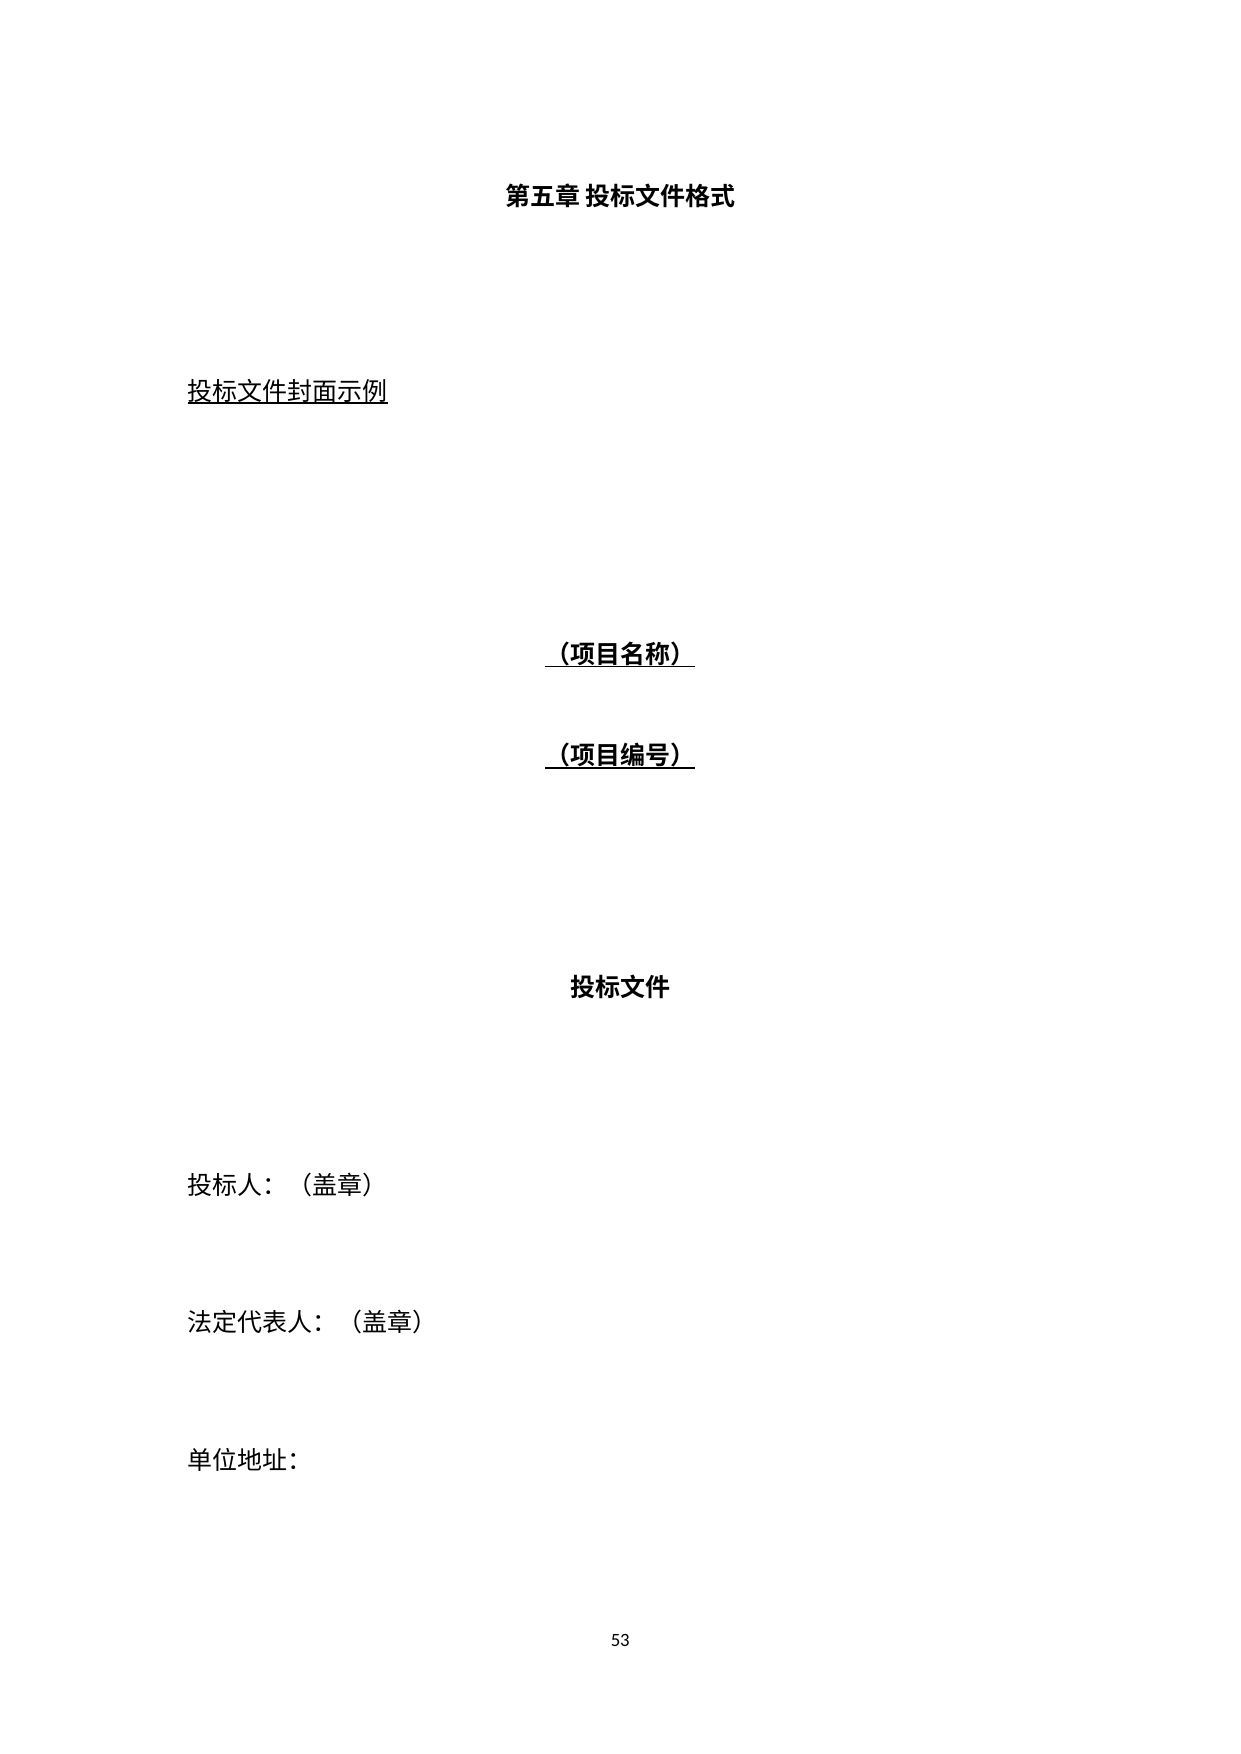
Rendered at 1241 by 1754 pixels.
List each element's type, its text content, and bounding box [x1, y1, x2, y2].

text （项目名称） [187, 620, 1053, 685]
text 投标人：（盖章） [187, 1151, 1053, 1216]
text 第五章 投标文件格式 [187, 162, 1053, 227]
text 法定代表人：（盖章） [187, 1288, 1053, 1353]
text 单位地址： [187, 1426, 1053, 1491]
text （项目编号） [187, 721, 1053, 786]
text 投标文件 [187, 953, 1053, 1018]
text 投标文件封面示例 [187, 357, 1053, 422]
